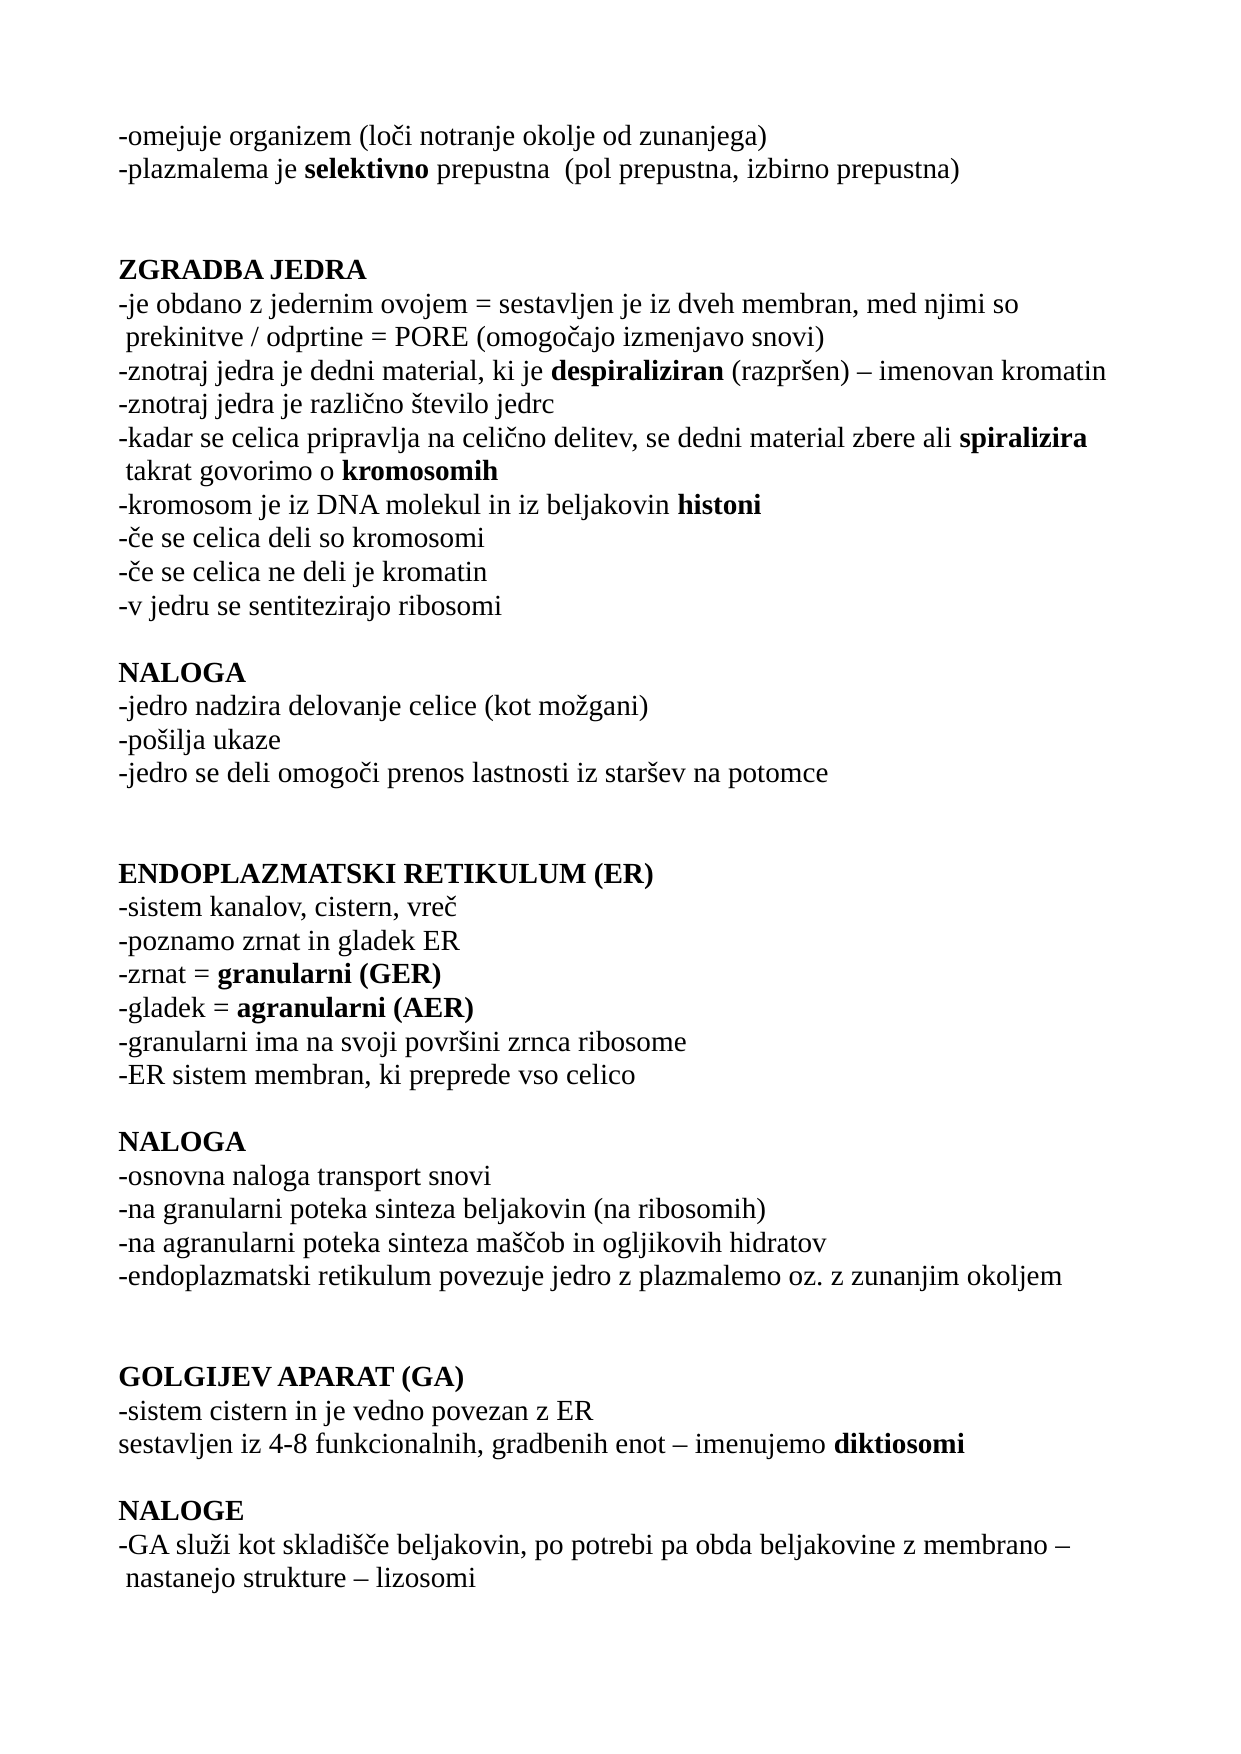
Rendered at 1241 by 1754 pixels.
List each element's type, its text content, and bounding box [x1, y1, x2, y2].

subtitle ZGRADBA JEDRA [118, 252, 1122, 286]
text -zrnat = granularni (GER) [118, 957, 1122, 990]
text -poznamo zrnat in gladek ER [118, 923, 1122, 957]
text takrat govorimo o kromosomih [118, 453, 1122, 487]
text -če se celica deli so kromosomi [118, 521, 1122, 554]
text sestavljen iz 4-8 funkcionalnih, gradbenih enot – imenujemo diktiosomi [118, 1426, 1122, 1460]
text -omejuje organizem (loči notranje okolje od zunanjega) [118, 118, 1122, 152]
text -na agranularni poteka sinteza maščob in ogljikovih hidratov [118, 1225, 1122, 1258]
text -sistem kanalov, cistern, vreč [118, 889, 1122, 923]
text -granularni ima na svoji površini zrnca ribosome [118, 1024, 1122, 1057]
text ENDOPLAZMATSKI RETIKULUM (ER) [118, 856, 1122, 889]
subtitle NALOGA [118, 1124, 1122, 1158]
text -gladek = agranularni (AER) [118, 990, 1122, 1024]
text prekinitve / odprtine = PORE (omogočajo izmenjavo snovi) [118, 319, 1122, 353]
text -osnovna naloga transport snovi [118, 1158, 1122, 1191]
text -na granularni poteka sinteza beljakovin (na ribosomih) [118, 1191, 1122, 1225]
text -v jedru se sentitezirajo ribosomi [118, 588, 1122, 621]
text nastanejo strukture – lizosomi [118, 1560, 1122, 1594]
text -znotraj jedra je dedni material, ki je despiraliziran (razpršen) – imenovan kromatin [118, 353, 1122, 386]
text -GA služi kot skladišče beljakovin, po potrebi pa obda beljakovine z membrano – [118, 1527, 1122, 1560]
text -sistem cistern in je vedno povezan z ER [118, 1393, 1122, 1426]
text -ER sistem membran, ki preprede vso celico [118, 1057, 1122, 1091]
text -je obdano z jedernim ovojem = sestavljen je iz dveh membran, med njimi so [118, 286, 1122, 319]
text -jedro nadzira delovanje celice (kot možgani) [118, 688, 1122, 722]
subtitle NALOGA [118, 655, 1122, 688]
subtitle NALOGE [118, 1493, 1122, 1527]
text -če se celica ne deli je kromatin [118, 554, 1122, 588]
text GOLGIJEV APARAT (GA) [118, 1359, 1122, 1393]
text -jedro se deli omogoči prenos lastnosti iz staršev na potomce [118, 755, 1122, 789]
text -znotraj jedra je različno število jedrc [118, 386, 1122, 420]
text -kadar se celica pripravlja na celično delitev, se dedni material zbere ali spiralizira [118, 420, 1122, 453]
text -endoplazmatski retikulum povezuje jedro z plazmalemo oz. z zunanjim okoljem [118, 1258, 1122, 1292]
text -plazmalema je selektivno prepustna (pol prepustna, izbirno prepustna) [118, 152, 1122, 185]
text -pošilja ukaze [118, 722, 1122, 755]
text -kromosom je iz DNA molekul in iz beljakovin histoni [118, 487, 1122, 521]
